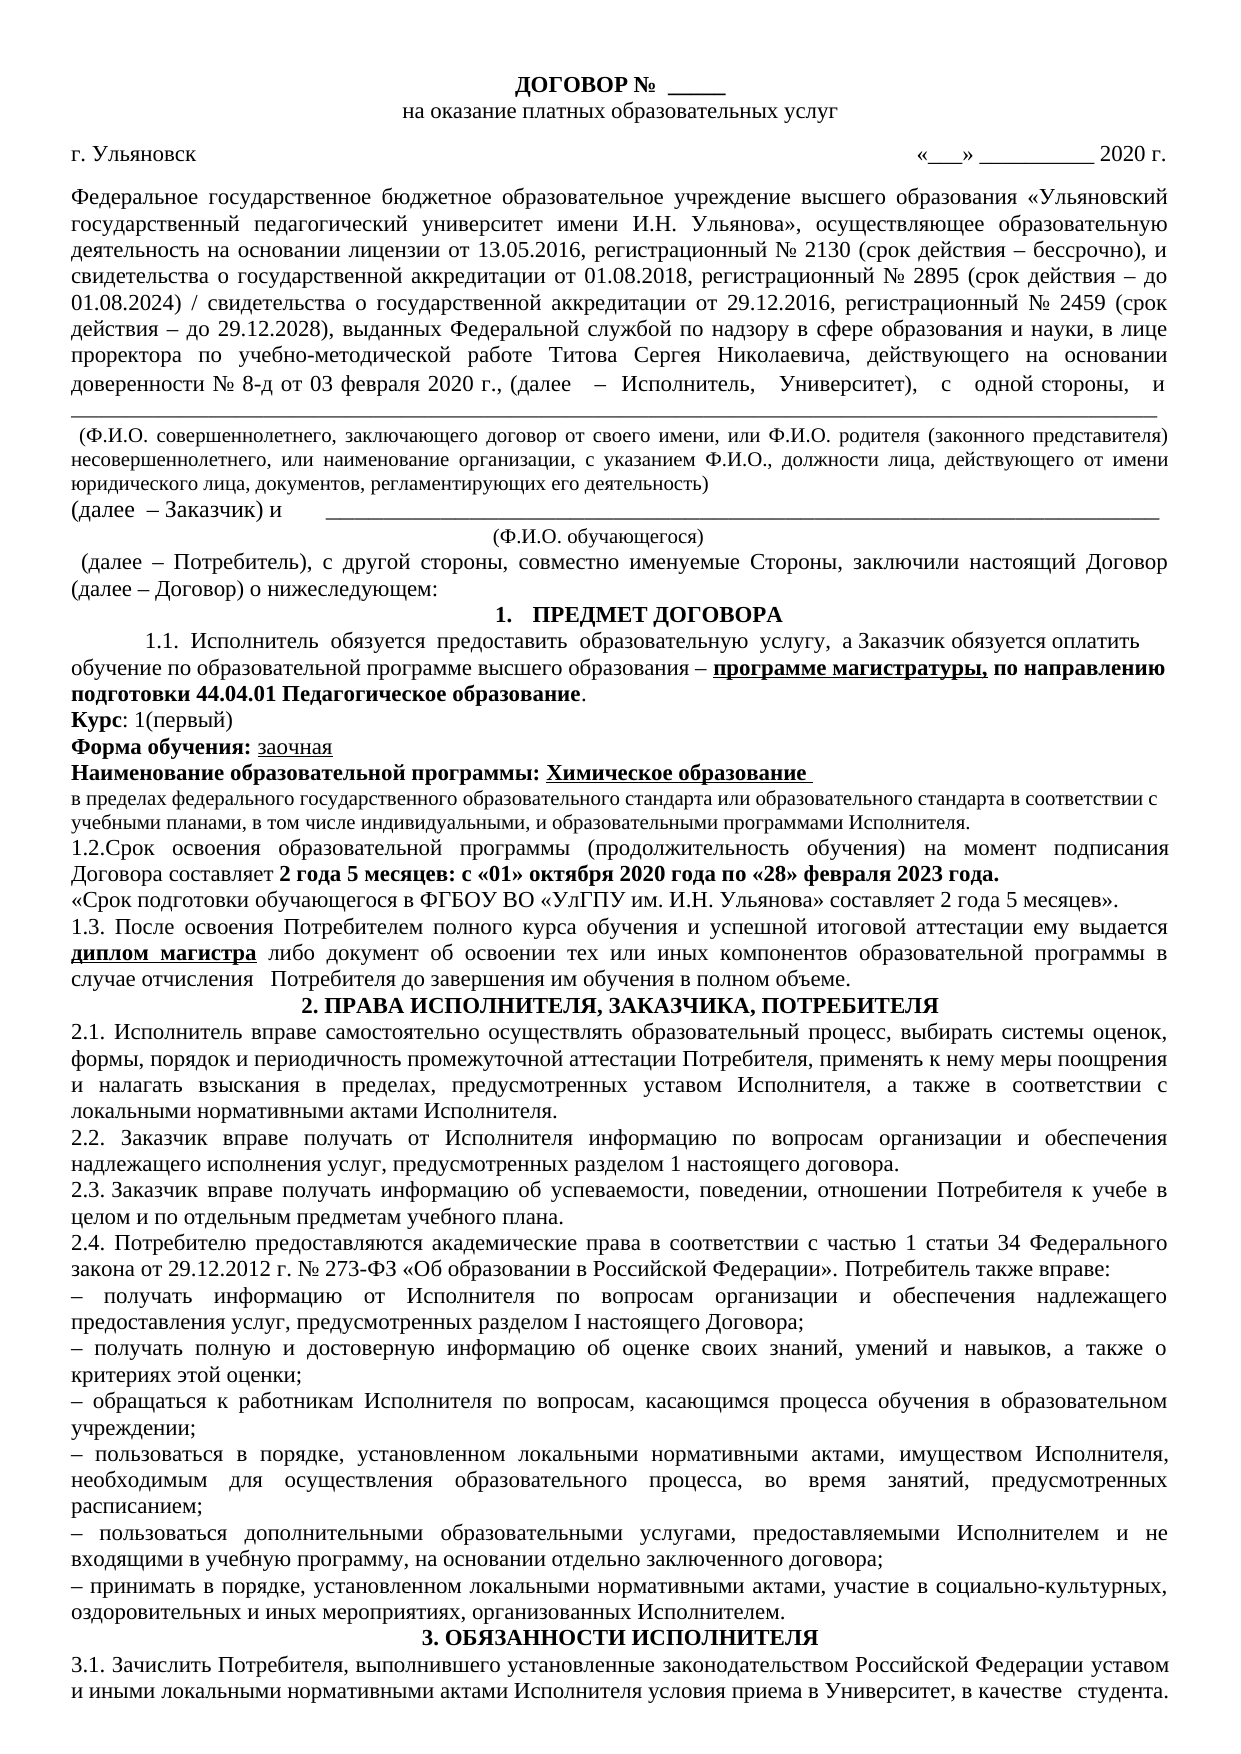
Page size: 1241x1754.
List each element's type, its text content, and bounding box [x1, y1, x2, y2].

text Форма обучения: заочная [71, 733, 1169, 759]
text 1.2.Срок освоения образовательной программы (продолжительность обучения) на момент подписания Договора составляет 2 года 5 месяцев: с «01» октября 2020 года по «28» февраля 2023 года. [71, 834, 1169, 886]
text г. Ульяновск «___» __________ 2020 г. [71, 140, 1169, 167]
text на оказание платных образовательных услуг [71, 97, 1169, 123]
text Федеральное государственное бюджетное образовательное учреждение высшего образования «Ульяновский государственный педагогический университет имени И.Н. Ульянова», осуществляющее образовательную деятельность на основании лицензии от 13.05.2016, регистрационный № 2130 (срок действия – бессрочно), и свидетельства о государственной аккредитации от 01.08.2018, регистрационный № 2895 (срок действия – до 01.08.2024) / свидетельства о государственной аккредитации от 29.12.2016, регистрационный № 2459 (срок действия – до 29.12.2028), выданных Федеральной службой по надзору в сфере образования и науки, в лице проректора по учебно-методической работе Титова Сергея Николаевича, действующего на основании доверенности № 8-д от 03 февраля 2020 г., (далее – Исполнитель, Университет), с одной стороны, и _______________________________________________________________________________ [71, 183, 1169, 423]
text 3. ОБЯЗАННОСТИ ИСПОЛНИТЕЛЯ [71, 1624, 1169, 1651]
text 3.1. Зачислить Потребителя, выполнившего установленные законодательством Российской Федерации уставом и иными локальными нормативными актами Исполнителя условия приема в Университет, в качестве студента. [71, 1651, 1169, 1705]
text 2. ПРАВА ИСПОЛНИТЕЛЯ, ЗАКАЗЧИКА, ПОТРЕБИТЕЛЯ [71, 992, 1169, 1018]
text – получать информацию от Исполнителя по вопросам организации и обеспечения надлежащего предоставления услуг, предусмотренных разделом I настоящего Договора; [71, 1282, 1169, 1334]
text (Ф.И.О. совершеннолетнего, заключающего договор от своего имени, или Ф.И.О. родителя (законного представителя) несовершеннолетнего, или наименование организации, с указанием Ф.И.О., должности лица, действующего от имени юридического лица, документов, регламентирующих его деятельность) [71, 423, 1169, 495]
list ПРЕДМЕТ ДОГОВОРА [108, 601, 1169, 627]
text Наименование образовательной программы: Химическое образование [71, 759, 1169, 786]
text – пользоваться дополнительными образовательными услугами, предоставляемыми Исполнителем и не входящими в учебную программу, на основании отдельно заключенного договора; [71, 1519, 1169, 1572]
text (Ф.И.О. обучающегося) [71, 524, 1169, 548]
text в пределах федерального государственного образовательного стандарта или образовательного стандарта в соответствии с учебными планами, в том числе индивидуальными, и образовательными программами Исполнителя. [71, 786, 1169, 834]
text ДОГОВОР № _____ [71, 71, 1169, 97]
text 2.4. Потребителю предоставляются академические права в соответствии с частью 1 статьи 34 Федерального закона от 29.12.2012 г. № 273-ФЗ «Об образовании в Российской Федерации». Потребитель также вправе: [71, 1229, 1169, 1282]
text Курс: 1(первый) [71, 707, 1169, 733]
text 2.1. Исполнитель вправе самостоятельно осуществлять образовательный процесс, выбирать системы оценок, формы, порядок и периодичность промежуточной аттестации Потребителя, применять к нему меры поощрения и налагать взыскания в пределах, предусмотренных уставом Исполнителя, а также в соответствии с локальными нормативными актами Исполнителя. [71, 1018, 1169, 1124]
text 2.3. Заказчик вправе получать информацию об успеваемости, поведении, отношении Потребителя к учебе в целом и по отдельным предметам учебного плана. [71, 1176, 1169, 1229]
text – обращаться к работникам Исполнителя по вопросам, касающимся процесса обучения в образовательном учреждении; [71, 1387, 1169, 1440]
text – принимать в порядке, установленном локальными нормативными актами, участие в социально-культурных, оздоровительных и иных мероприятиях, организованных Исполнителем. [71, 1572, 1169, 1624]
text (далее – Потребитель), с другой стороны, совместно именуемые Стороны, заключили настоящий Договор (далее – Договор) о нижеследующем: [71, 548, 1169, 601]
text (далее – Заказчик) и __________________________________________________________ [71, 495, 1169, 524]
text «Срок подготовки обучающегося в ФГБОУ ВО «УлГПУ им. И.Н. Ульянова» составляет 2 года 5 месяцев». [71, 886, 1169, 913]
text – пользоваться в порядке, установленном локальными нормативными актами, имуществом Исполнителя, необходимым для осуществления образовательного процесса, во время занятий, предусмотренных расписанием; [71, 1440, 1169, 1519]
text 1.3. После освоения Потребителем полного курса обучения и успешной итоговой аттестации ему выдается диплом магистра либо документ об освоении тех или иных компонентов образовательной программы в случае отчисления Потребителя до завершения им обучения в полном объеме. [71, 913, 1169, 992]
text 2.2. Заказчик вправе получать от Исполнителя информацию по вопросам организации и обеспечения надлежащего исполнения услуг, предусмотренных разделом 1 настоящего договора. [71, 1124, 1169, 1176]
text – получать полную и достоверную информацию об оценке своих знаний, умений и навыков, а также о критериях этой оценки; [71, 1334, 1169, 1387]
text 1.1. Исполнитель обязуется предоставить образовательную услугу, а Заказчик обязуется оплатить обучение по образовательной программе высшего образования – программе магистратуры, по направлению подготовки 44.04.01 Педагогическое образование. [71, 627, 1169, 707]
